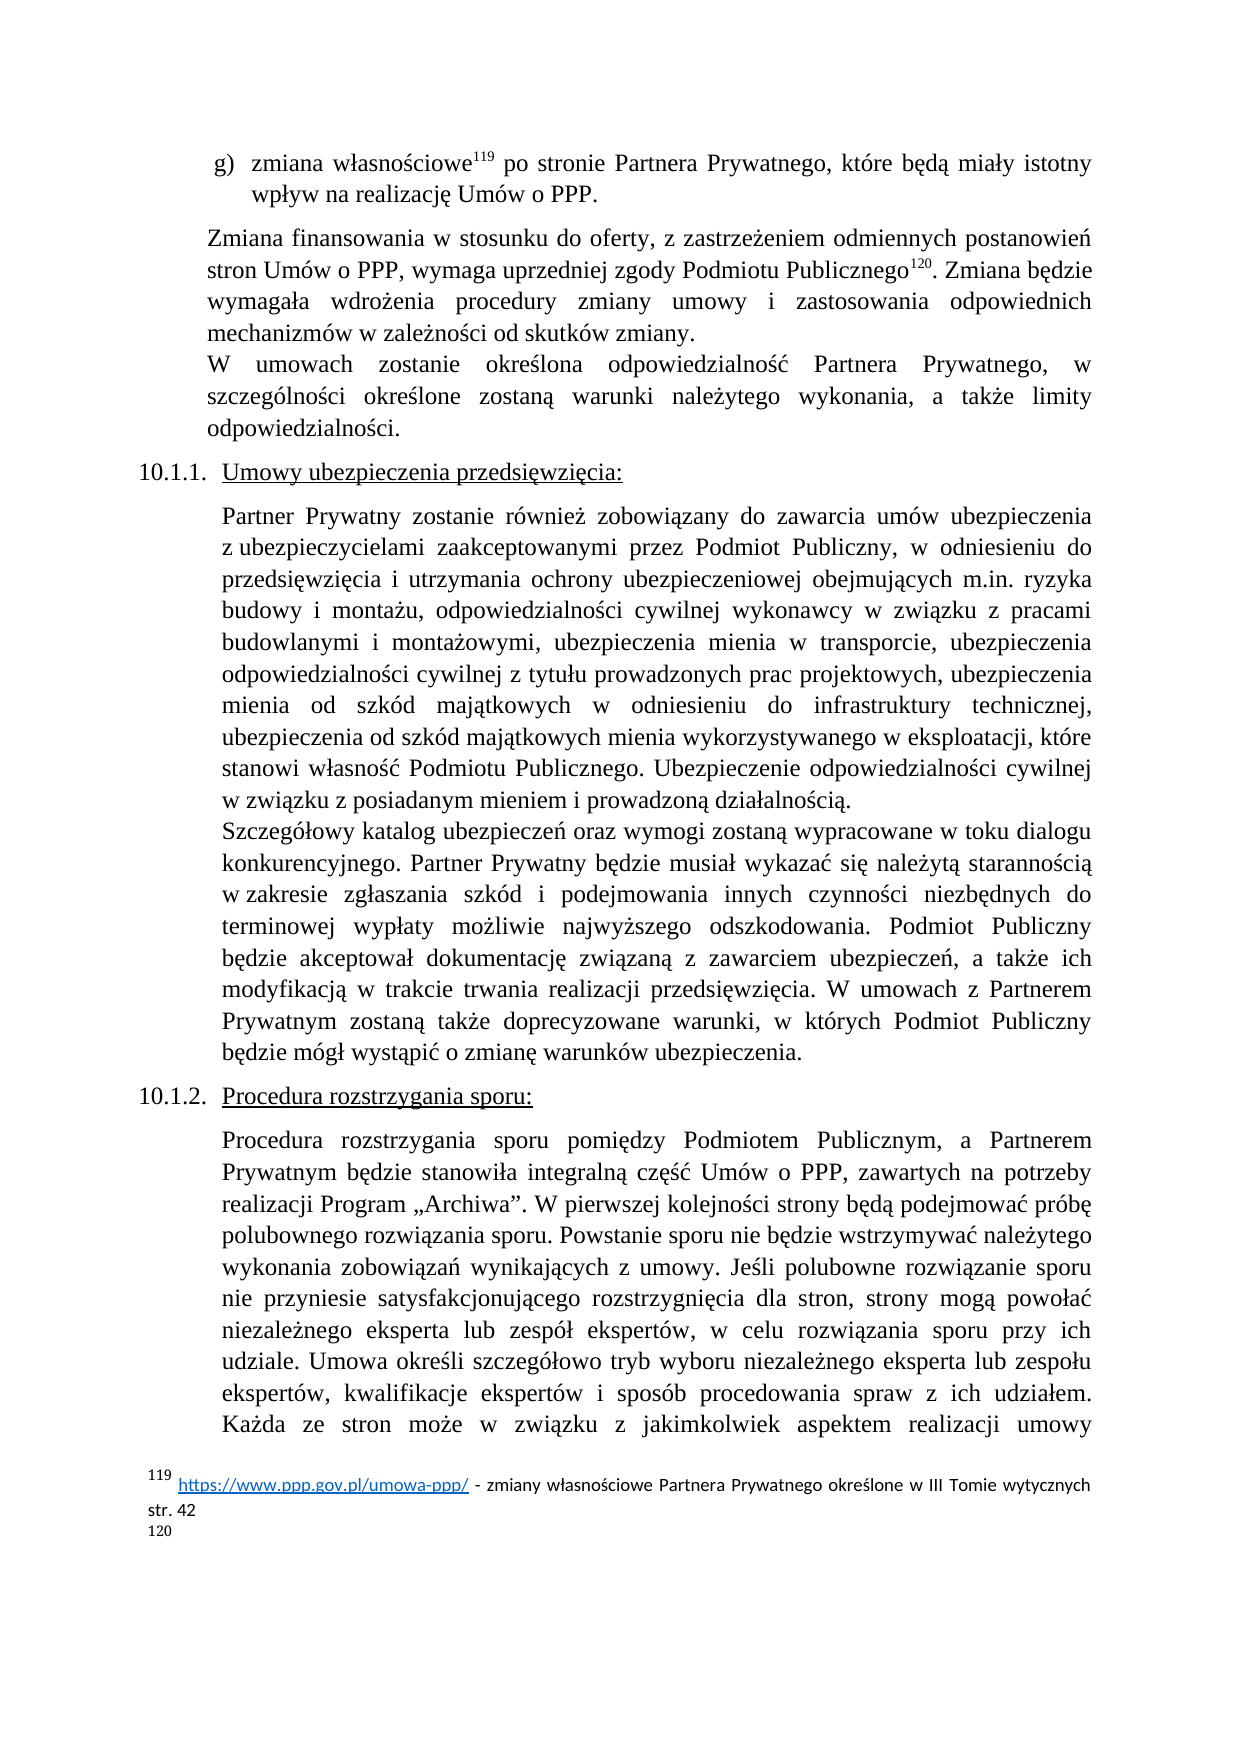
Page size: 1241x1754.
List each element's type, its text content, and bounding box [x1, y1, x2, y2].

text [222, 1126, 1092, 1438]
list Umowy ubezpieczenia przedsięwzięcia: [207, 457, 1092, 486]
list zmiana własnościowe po stronie Partnera Prywatnego, które będą miały istotny wpływ na realizację Umów o PPP. [214, 148, 1092, 208]
text W umowach zostanie określona odpowiedzialność Partnera Prywatnego, w szczególności określone zostaną warunki należytego wykonania, a także limity odpowiedzialności. [207, 349, 1092, 441]
text Partner Prywatny zostanie również zobowiązany do zawarcia umów ubezpieczenia z ubezpieczycielami zaakceptowanymi przez Podmiot Publiczny, w odniesieniu do przedsięwzięcia i utrzymania ochrony ubezpieczeniowej obejmujących m.in. ryzyka budowy i montażu, odpowiedzialności cywilnej wykonawcy w związku z pracami budowlanymi i montażowymi, ubezpieczenia mienia w transporcie, ubezpieczenia odpowiedzialności cywilnej z tytułu prowadzonych prac projektowych, ubezpieczenia mienia od szkód majątkowych w odniesieniu do infrastruktury technicznej, ubezpieczenia od szkód majątkowych mienia wykorzystywanego w eksploatacji, które stanowi własność Podmiotu Publicznego. Ubezpieczenie odpowiedzialności cywilnej w związku z posiadanym mieniem i prowadzoną działalnością. [222, 501, 1092, 814]
text Zmiana finansowania w stosunku do oferty, z zastrzeżeniem odmiennych postanowień stron Umów o PPP, wymaga uprzedniej zgody Podmiotu Publicznego. Zmiana będzie wymagała wdrożenia procedury zmiany umowy i zastosowania odpowiednich mechanizmów w zależności od skutków zmiany. [207, 223, 1092, 347]
list Procedura rozstrzygania sporu: [207, 1081, 1092, 1110]
text Szczegółowy katalog ubezpieczeń oraz wymogi zostaną wypracowane w toku dialogu konkurencyjnego. Partner Prywatny będzie musiał wykazać się należytą starannością w zakresie zgłaszania szkód i podejmowania innych czynności niezbędnych do terminowej wypłaty możliwie najwyższego odszkodowania. Podmiot Publiczny będzie akceptował dokumentację związaną z zawarciem ubezpieczeń, a także ich modyfikacją w trakcie trwania realizacji przedsięwzięcia. W umowach z Partnerem Prywatnym zostaną także doprecyzowane warunki, w których Podmiot Publiczny będzie mógł wystąpić o zmianę warunków ubezpieczenia. [222, 816, 1092, 1066]
